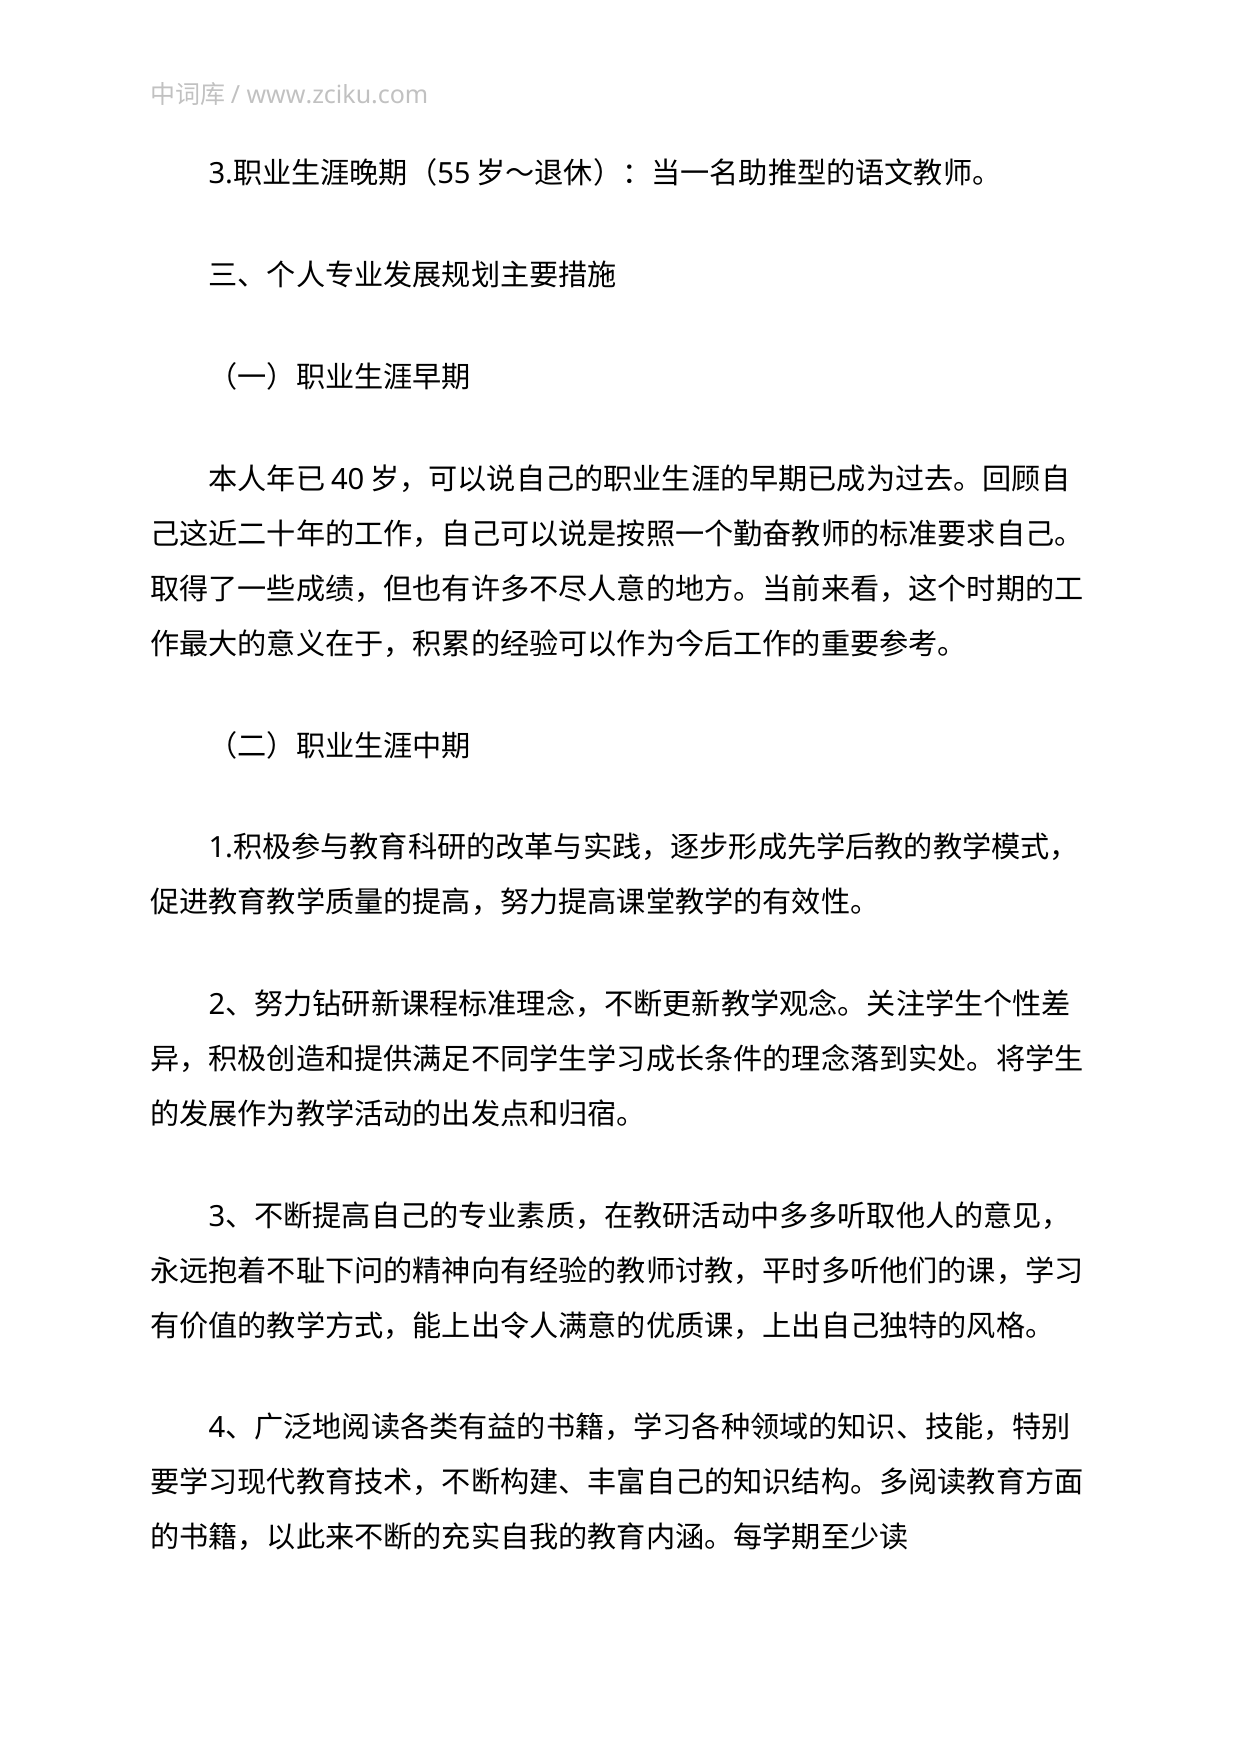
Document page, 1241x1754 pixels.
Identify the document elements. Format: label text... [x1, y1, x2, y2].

text 2、努力钻研新课程标准理念，不断更新教学观念。关注学生个性差异，积极创造和提供满足不同学生学习成长条件的理念落到实处。将学生的发展作为教学活动的出发点和归宿。 [150, 981, 1090, 1133]
text 三、个人专业发展规划主要措施 [150, 252, 1090, 294]
text （二）职业生涯中期 [150, 722, 1090, 764]
text 本人年已40岁，可以说自己的职业生涯的早期已成为过去。回顾自己这近二十年的工作，自己可以说是按照一个勤奋教师的标准要求自己。取得了一些成绩，但也有许多不尽人意的地方。当前来看，这个时期的工作最大的意义在于，积累的经验可以作为今后工作的重要参考。 [150, 456, 1090, 663]
text 3、不断提高自己的专业素质，在教研活动中多多听取他人的意见，永远抱着不耻下问的精神向有经验的教师讨教，平时多听他们的课，学习有价值的教学方式，能上出令人满意的优质课，上出自己独特的风格。 [150, 1192, 1090, 1344]
text （一）职业生涯早期 [150, 354, 1090, 396]
text 3.职业生涯晚期（55岁～退休）：当一名助推型的语文教师。 [150, 150, 1090, 192]
text 4、广泛地阅读各类有益的书籍，学习各种领域的知识、技能，特别要学习现代教育技术，不断构建、丰富自己的知识结构。多阅读教育方面的书籍，以此来不断的充实自我的教育内涵。每学期至少读 [150, 1404, 1090, 1556]
text 1.积极参与教育科研的改革与实践，逐步形成先学后教的教学模式，促进教育教学质量的提高，努力提高课堂教学的有效性。 [150, 824, 1090, 921]
